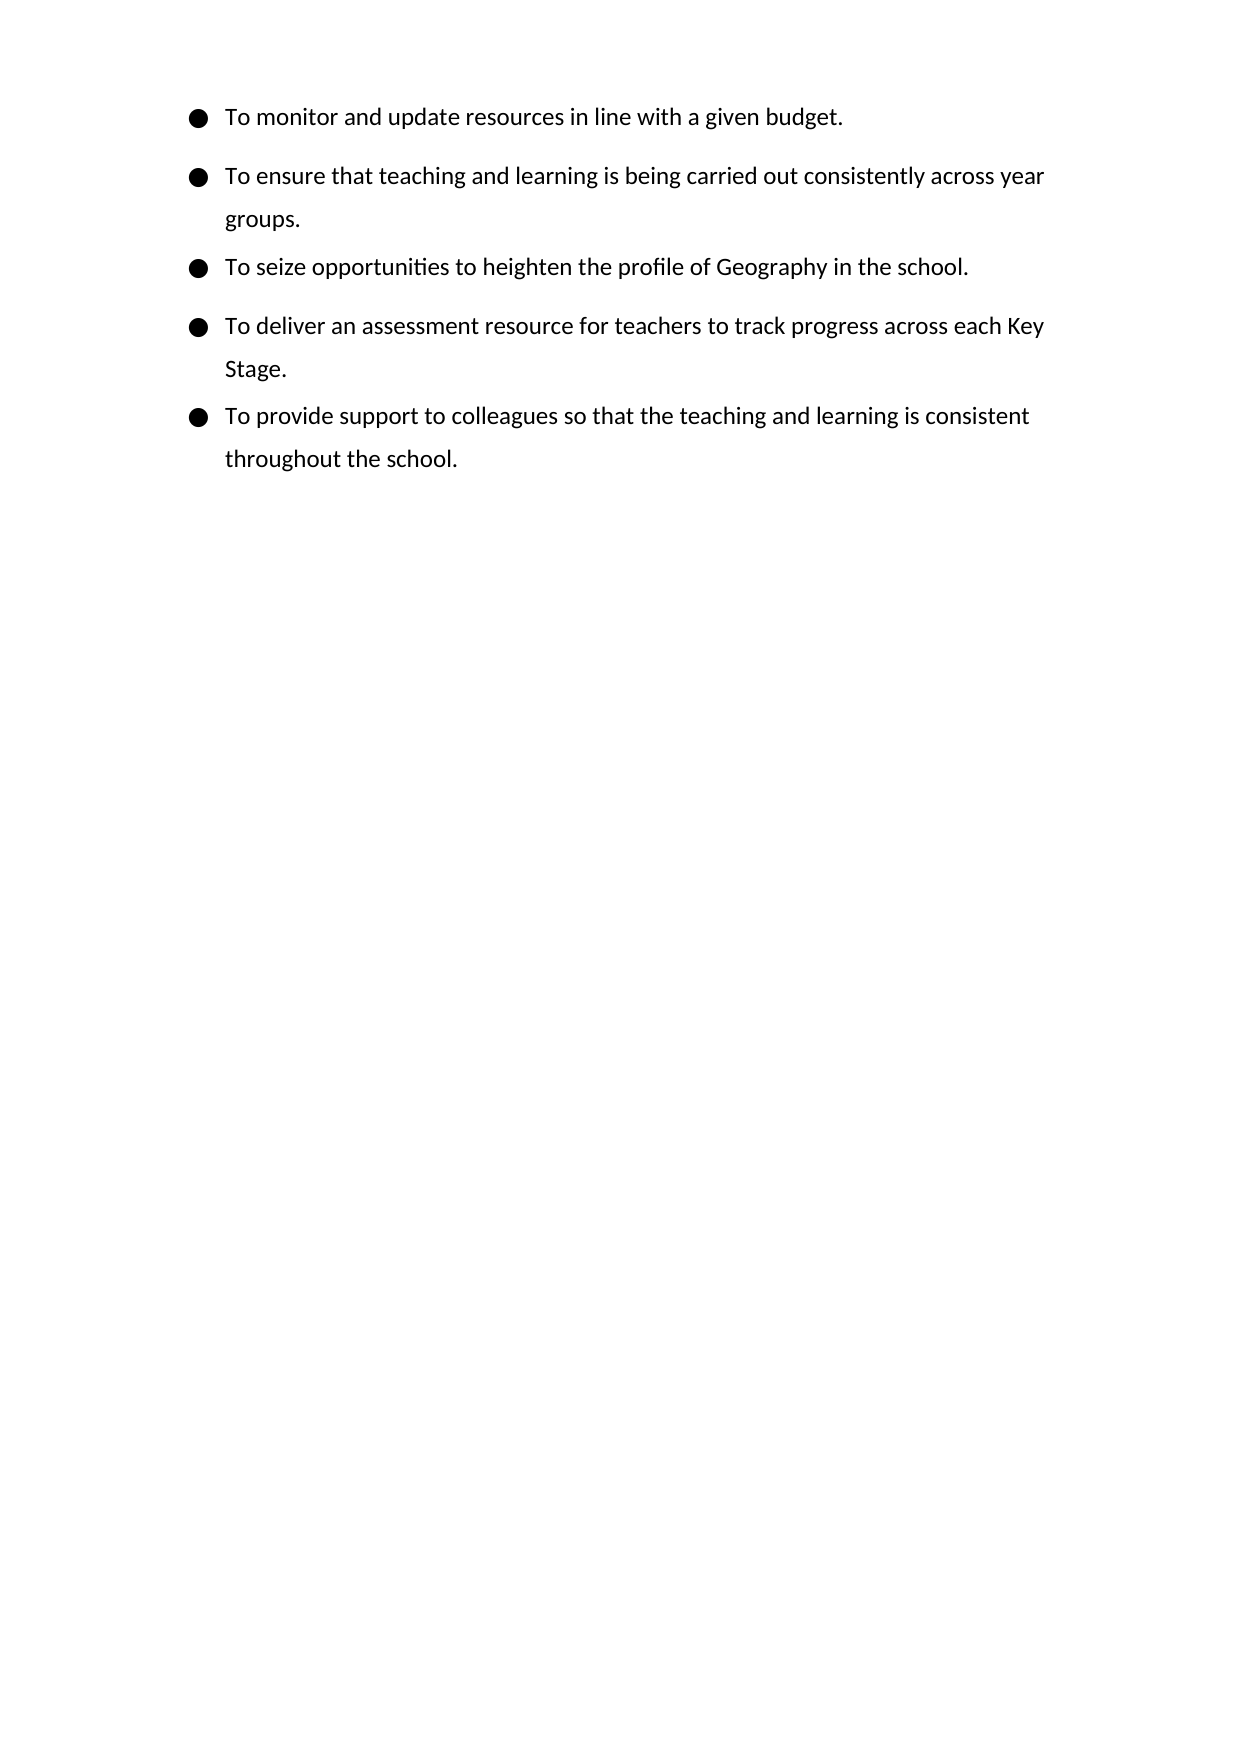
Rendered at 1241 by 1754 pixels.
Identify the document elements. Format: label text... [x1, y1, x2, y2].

list To monitor and update resources in line with a given budget. [187, 89, 1090, 140]
list To deliver an assessment resource for teachers to track progress across each Key Stage. [187, 297, 1090, 383]
list To seize opportunities to heighten the profile of Geography in the school. [187, 238, 1090, 289]
list To ensure that teaching and learning is being carried out consistently across year groups. [187, 147, 1090, 234]
list To provide support to colleagues so that the teaching and learning is consistent throughout the school. [187, 388, 1090, 474]
